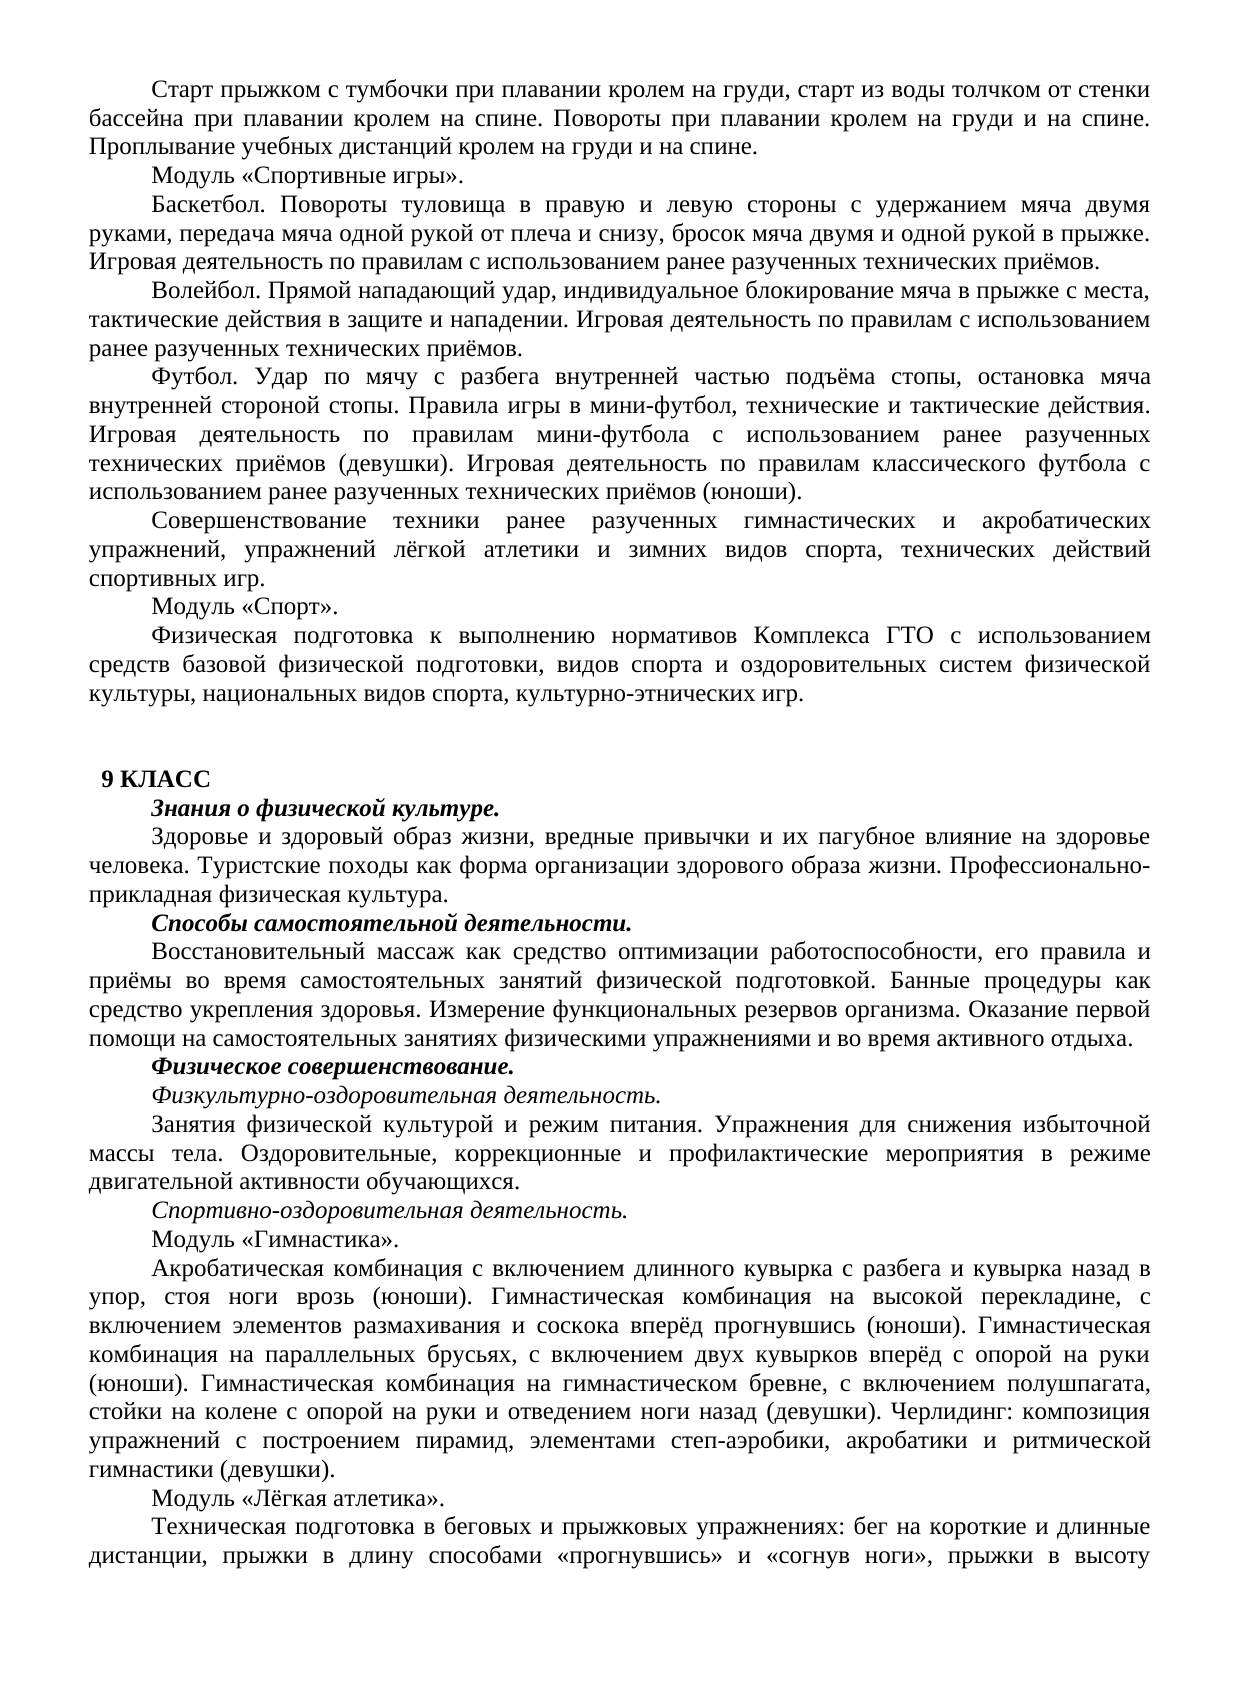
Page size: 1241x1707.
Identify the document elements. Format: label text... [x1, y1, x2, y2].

text Модуль «Спорт». [89, 591, 1152, 620]
text Футбол. Удар по мячу с разбега внутренней частью подъёма стопы, остановка мяча внутренней стороной стопы. Правила игры в мини-футбол, технические и тактические действия. Игровая деятельность по правилам мини-футбола с использованием ранее разученных технических приёмов (девушки). Игровая деятельность по правилам классического футбола с использованием ранее разученных технических приёмов (юноши). [89, 361, 1152, 505]
text Модуль «Спортивные игры». [89, 160, 1152, 189]
text Физкультурно-оздоровительная деятельность. [89, 1080, 1152, 1109]
text Способы самостоятельной деятельности. [89, 908, 1152, 936]
text Занятия физической культурой и режим питания. Упражнения для снижения избыточной массы тела. Оздоровительные, коррекционные и профилактические мероприятия в режиме двигательной активности обучающихся. [89, 1109, 1152, 1195]
text Физическая подготовка к выполнению нормативов Комплекса ГТО с использованием средств базовой физической подготовки, видов спорта и оздоровительных систем физической культуры, национальных видов спорта, культурно-этнических игр. [89, 620, 1152, 706]
text Знания о физической культуре. [89, 793, 1152, 821]
text Модуль «Лёгкая атлетика». [89, 1483, 1152, 1511]
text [89, 1511, 1152, 1569]
text Спортивно-оздоровительная деятельность. [89, 1195, 1152, 1224]
text Акробатическая комбинация с включением длинного кувырка с разбега и кувырка назад в упор, стоя ноги врозь (юноши). Гимнастическая комбинация на высокой перекладине, с включением элементов размахивания и соскока вперёд прогнувшись (юноши). Гимнастическая комбинация на параллельных брусьях, с включением двух кувырков вперёд с опорой на руки (юноши). Гимнастическая комбинация на гимнастическом бревне, с включением полушпагата, стойки на колене с опорой на руки и отведением ноги назад (девушки). Черлидинг: композиция упражнений с построением пирамид, элементами степ-аэробики, акробатики и ритмической гимнастики (девушки). [89, 1253, 1152, 1483]
text 9 КЛАСС [101, 764, 1152, 793]
text Волейбол. Прямой нападающий удар, индивидуальное блокирование мяча в прыжке с места, тактические действия в защите и нападении. Игровая деятельность по правилам с использованием ранее разученных технических приёмов. [89, 275, 1152, 361]
text Баскетбол. Повороты туловища в правую и левую стороны с удержанием мяча двумя руками, передача мяча одной рукой от плеча и снизу, бросок мяча двумя и одной рукой в прыжке. Игровая деятельность по правилам с использованием ранее разученных технических приёмов. [89, 189, 1152, 275]
text Восстановительный массаж как средство оптимизации работоспособности, его правила и приёмы во время самостоятельных занятий физической подготовкой. Банные процедуры как средство укрепления здоровья. Измерение функциональных резервов организма. Оказание первой помощи на самостоятельных занятиях физическими упражнениями и во время активного отдыха. [89, 936, 1152, 1051]
text Модуль «Гимнастика». [89, 1224, 1152, 1253]
text Совершенствование техники ранее разученных гимнастических и акробатических упражнений, упражнений лёгкой атлетики и зимних видов спорта, технических действий спортивных игр. [89, 505, 1152, 591]
text Здоровье и здоровый образ жизни, вредные привычки и их пагубное влияние на здоровье человека. Туристские походы как форма организации здорового образа жизни. Профессионально-прикладная физическая культура. [89, 821, 1152, 908]
text Старт прыжком с тумбочки при плавании кролем на груди, старт из воды толчком от стенки бассейна при плавании кролем на спине. Повороты при плавании кролем на груди и на спине. Проплывание учебных дистанций кролем на груди и на спине. [89, 74, 1152, 160]
text Физическое совершенствование. [89, 1051, 1152, 1080]
